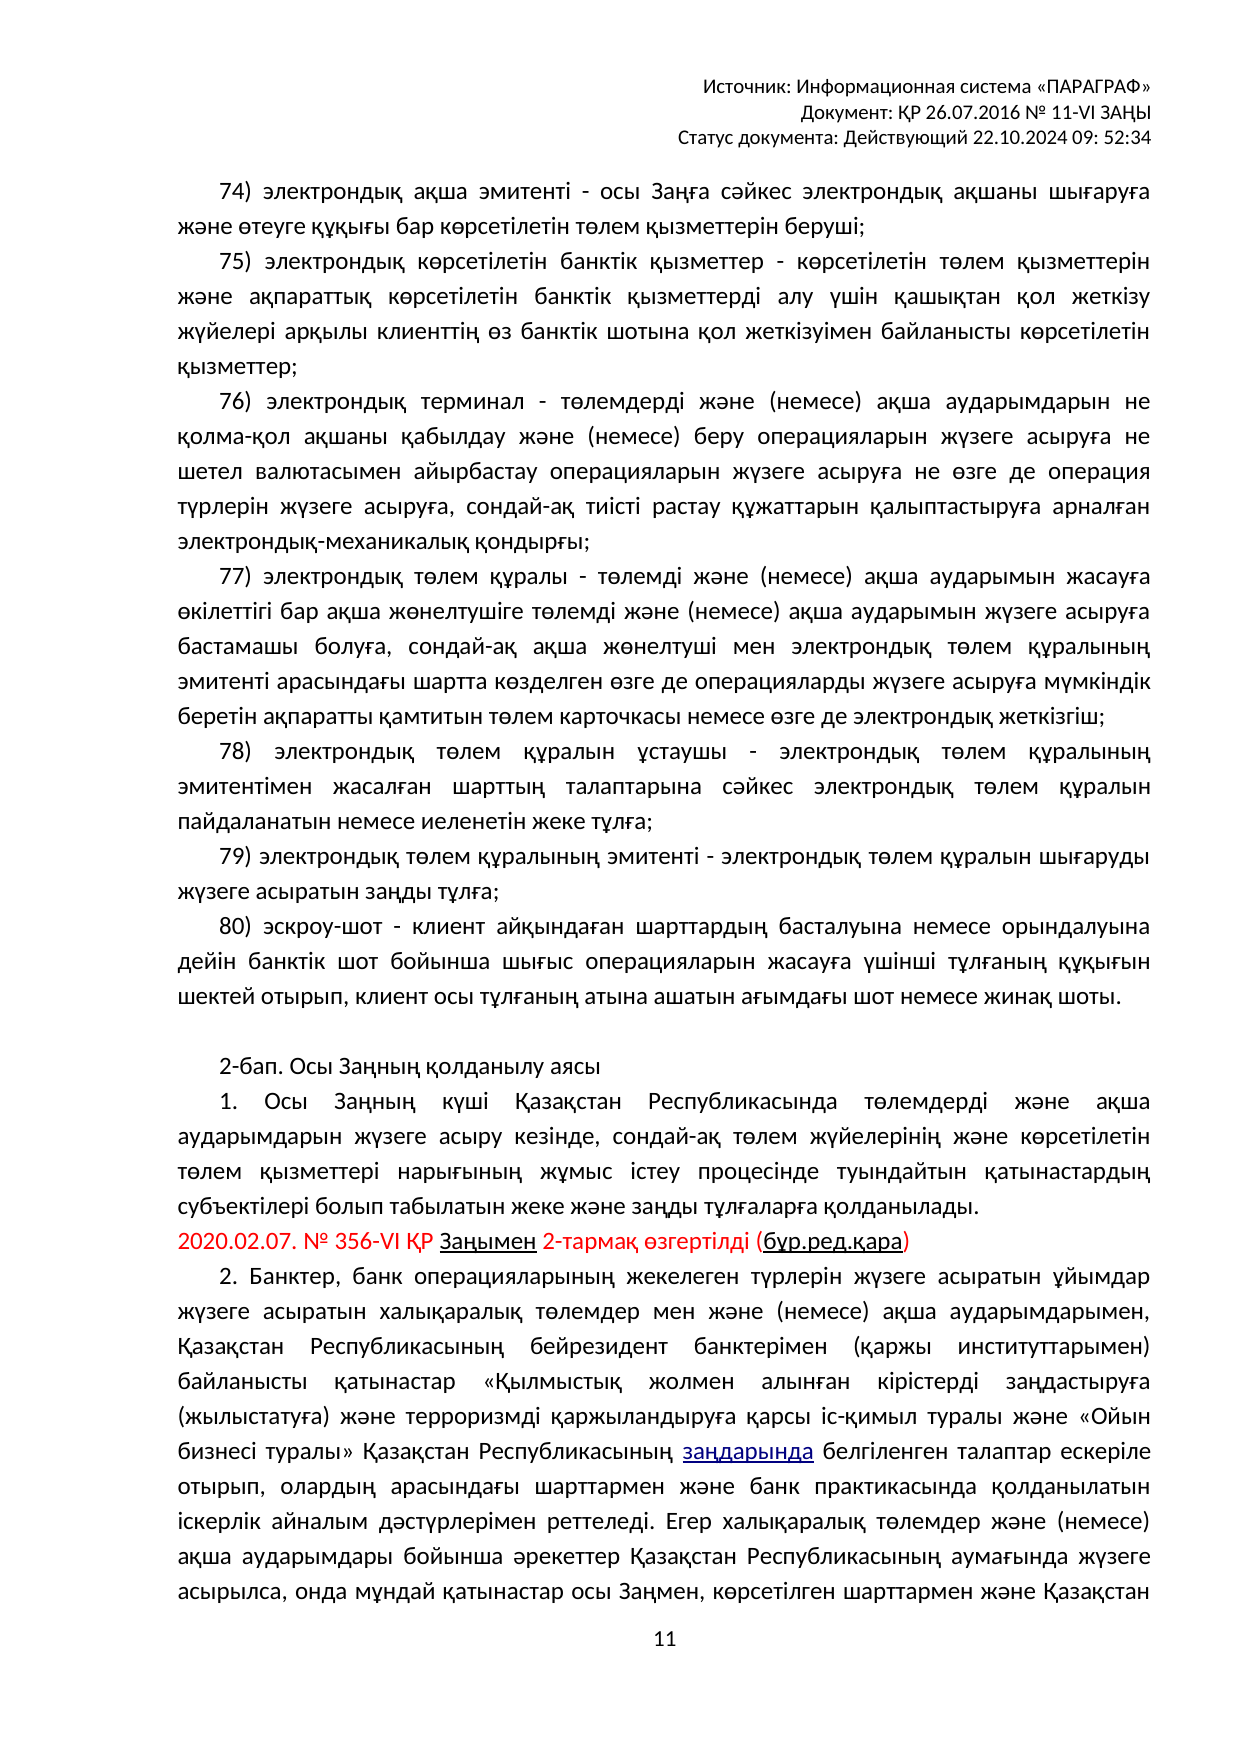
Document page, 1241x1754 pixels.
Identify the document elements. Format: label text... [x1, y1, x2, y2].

text 2-бап. Осы Заңның қолданылу аясы [177, 1050, 1152, 1081]
text 1. Осы Заңның күші Қазақстан Республикасында төлемдерді және ақша аударымдарын жүзеге асыру кезінде, сондай-ақ төлем жүйелерінің және көрсетілетін төлем қызметтері нарығының жұмыс істеу процесінде туындайтын қатынастардың субъектілері болып табылатын жеке және заңды тұлғаларға қолданылады. [177, 1085, 1152, 1221]
text 74) электрондық ақша эмитенті - осы Заңға сәйкес электрондық ақшаны шығаруға және өтеуге құқығы бар көрсетілетін төлем қызметтерін беруші; [177, 175, 1152, 241]
text 78) электрондық төлем құралын ұстаушы - электрондық төлем құралының эмитентімен жасалған шарттың талаптарына сәйкес электрондық төлем құралын пайдаланатын немесе иеленетін жеке тұлға; [177, 735, 1152, 836]
text 77) электрондық төлем құралы - төлемді және (немесе) ақша аударымын жасауға өкілеттігі бар ақша жөнелтушіге төлемді және (немесе) ақша аударымын жүзеге асыруға бастамашы болуға, сондай-ақ ақша жөнелтуші мен электрондық төлем құралының эмитенті арасындағы шартта көзделген өзге де операцияларды жүзеге асыруға мүмкіндік беретін ақпаратты қамтитын төлем карточкасы немесе өзге де электрондық жеткізгіш; [177, 560, 1152, 731]
text 76) электрондық терминал - төлемдерді және (немесе) ақша аударымдарын не қолма-қол ақшаны қабылдау және (немесе) беру операцияларын жүзеге асыруға не шетел валютасымен айырбастау операцияларын жүзеге асыруға не өзге де операция түрлерін жүзеге асыруға, сондай-ақ тиісті растау құжаттарын қалыптастыруға арналған электрондық-механикалық қондырғы; [177, 385, 1152, 556]
text 2020.02.07. № 356-VI ҚР Заңымен 2-тармақ өзгертілді (бұр.ред.қара) [177, 1225, 1152, 1256]
text 75) электрондық көрсетілетін банктік қызметтер - көрсетілетін төлем қызметтерін және ақпараттық көрсетілетін банктік қызметтерді алу үшін қашықтан қол жеткізу жүйелері арқылы клиенттің өз банктік шотына қол жеткізуімен байланысты көрсетілетін қызметтер; [177, 245, 1152, 381]
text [177, 1260, 1152, 1606]
text 79) электрондық төлем құралының эмитенті - электрондық төлем құралын шығаруды жүзеге асыратын заңды тұлға; [177, 840, 1152, 906]
text 80) эскроу-шот - клиент айқындаған шарттардың басталуына немесе орындалуына дейін банктік шот бойынша шығыс операцияларын жасауға үшінші тұлғаның құқығын шектей отырып, клиент осы тұлғаның атына ашатын ағымдағы шот немесе жинақ шоты. [177, 910, 1152, 1011]
